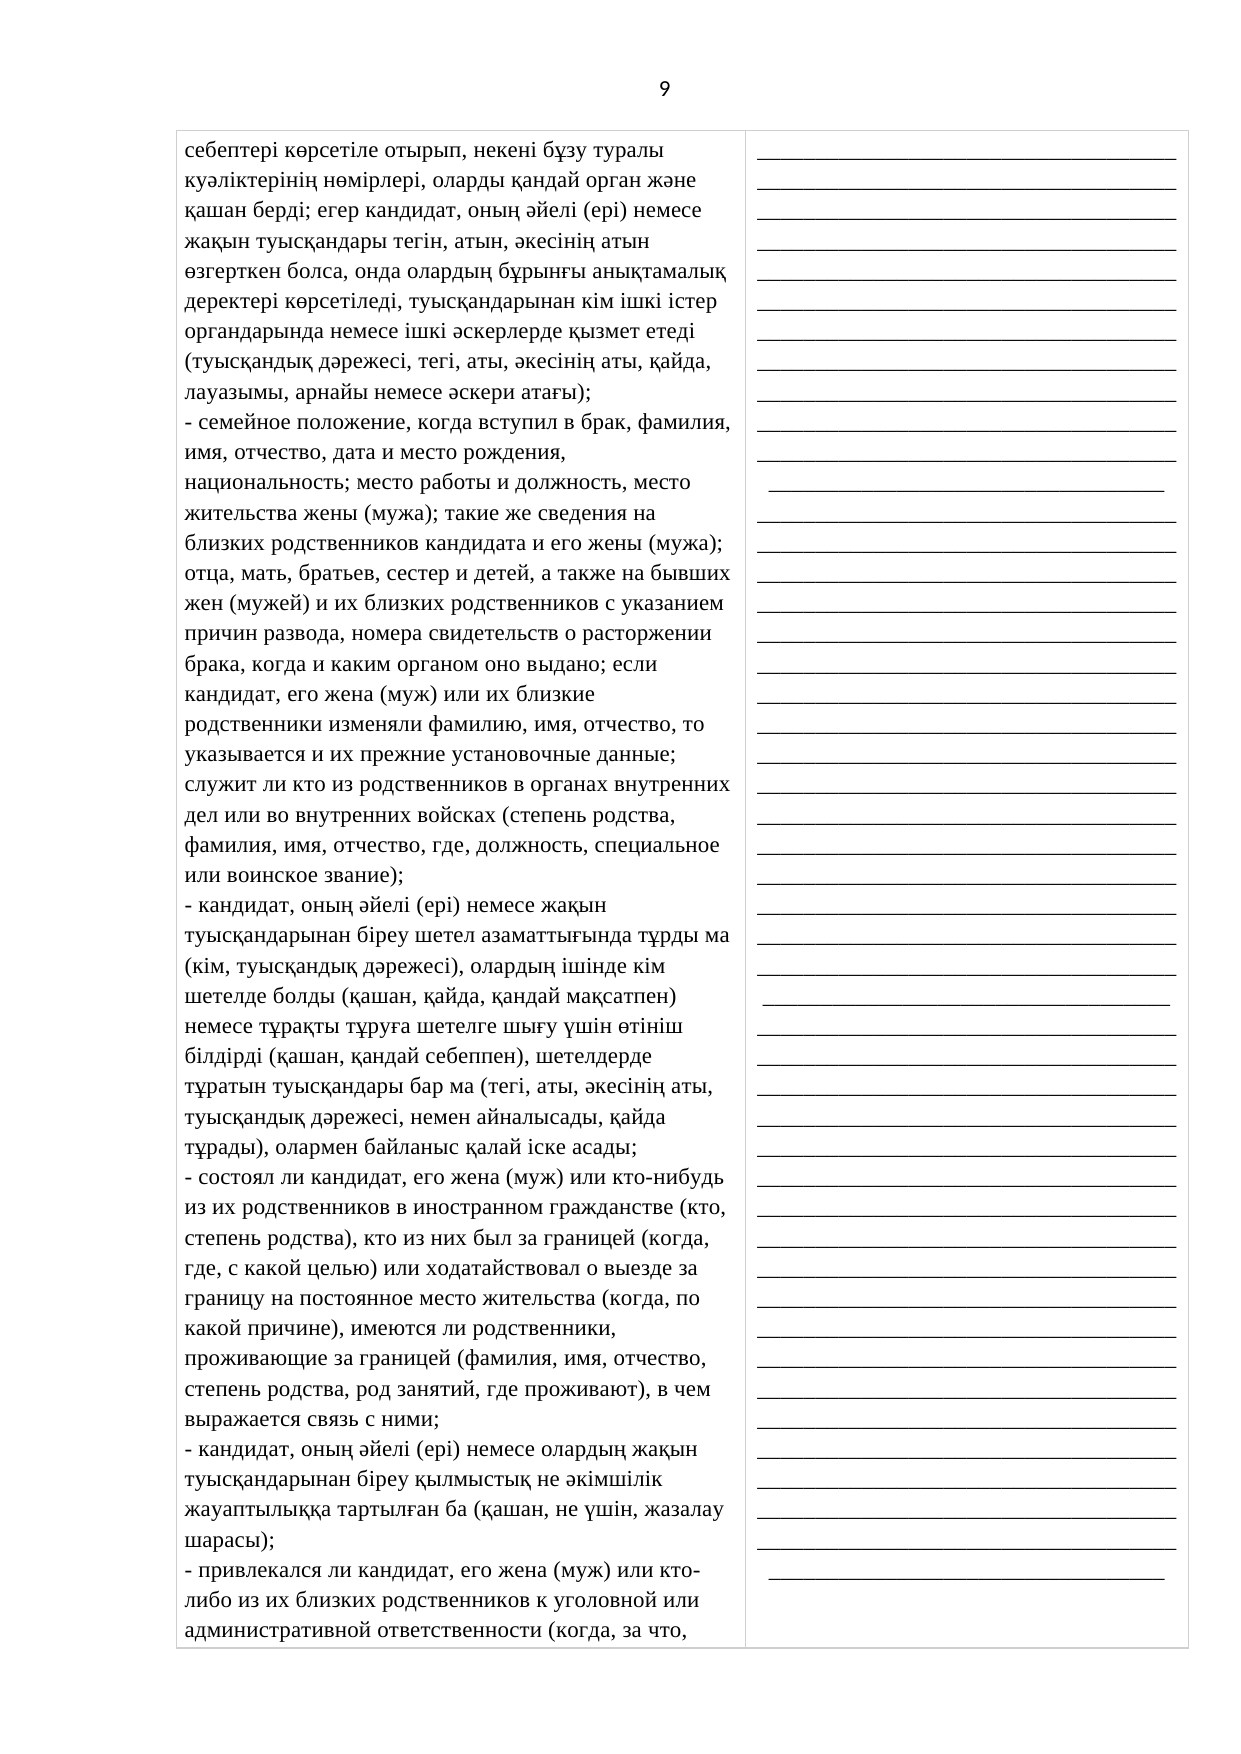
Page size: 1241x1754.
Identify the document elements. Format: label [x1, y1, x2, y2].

table_header [746, 131, 1188, 1647]
table_header [177, 131, 745, 1647]
